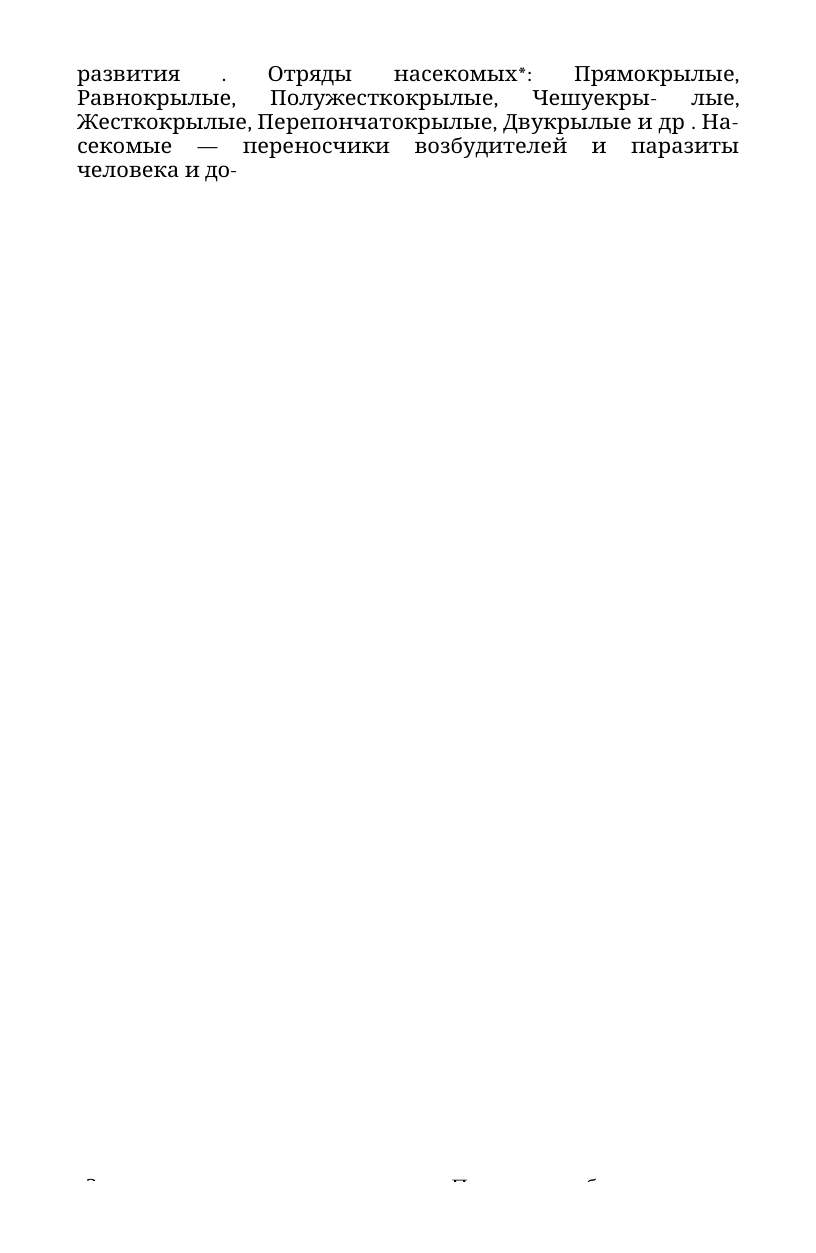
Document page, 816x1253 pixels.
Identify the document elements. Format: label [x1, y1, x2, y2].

text [77, 62, 739, 183]
